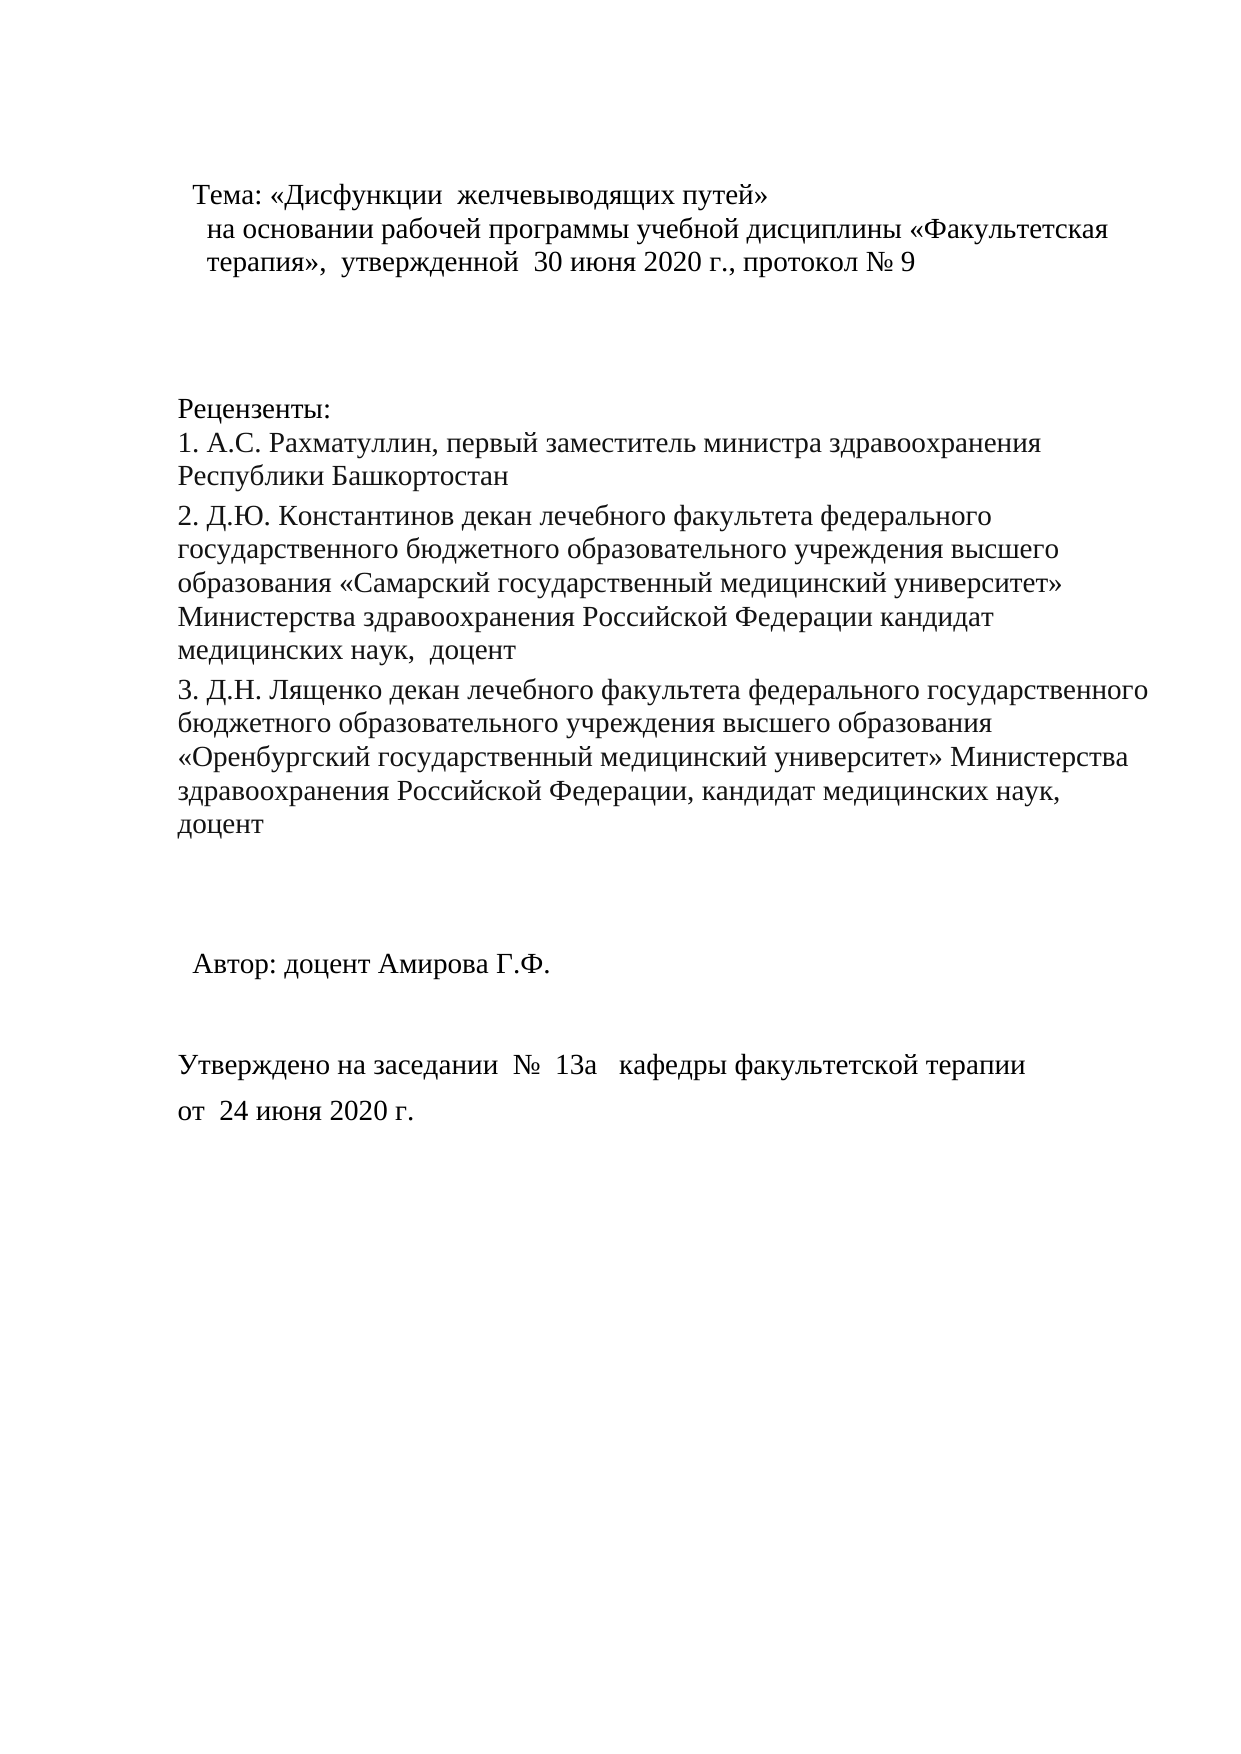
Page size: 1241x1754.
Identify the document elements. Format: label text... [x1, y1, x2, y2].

text Утверждено на заседании № 13а кафедры факультетской терапии [177, 1047, 1152, 1081]
text Рецензенты: [177, 391, 1152, 425]
text от 24 июня 2020 г. [177, 1093, 1152, 1127]
subtitle 2. Д.Ю. Константинов декан лечебного факультета федерального государственного бюджетного образовательного учреждения высшего образования «Самарский государственный медицинский университет» Министерства здравоохранения Российской Федерации кандидат медицинских наук, доцент [177, 498, 1152, 666]
text на основании рабочей программы учебной дисциплины «Факультетская терапия», утвержденной 30 июня 2020 г., протокол № 9 [207, 211, 1152, 278]
text Автор: доцент Амирова Г.Ф. [192, 947, 1152, 980]
text Тема: «Дисфункции желчевыводящих путей» [192, 177, 1152, 211]
subtitle 1. А.С. Рахматуллин, первый заместитель министра здравоохранения Республики Башкортостан [177, 425, 1152, 492]
subtitle 3. Д.Н. Лященко декан лечебного факультета федерального государственного бюджетного образовательного учреждения высшего образования «Оренбургский государственный медицинский университет» Министерства здравоохранения Российской Федерации, кандидат медицинских наук, доцент [177, 672, 1152, 840]
